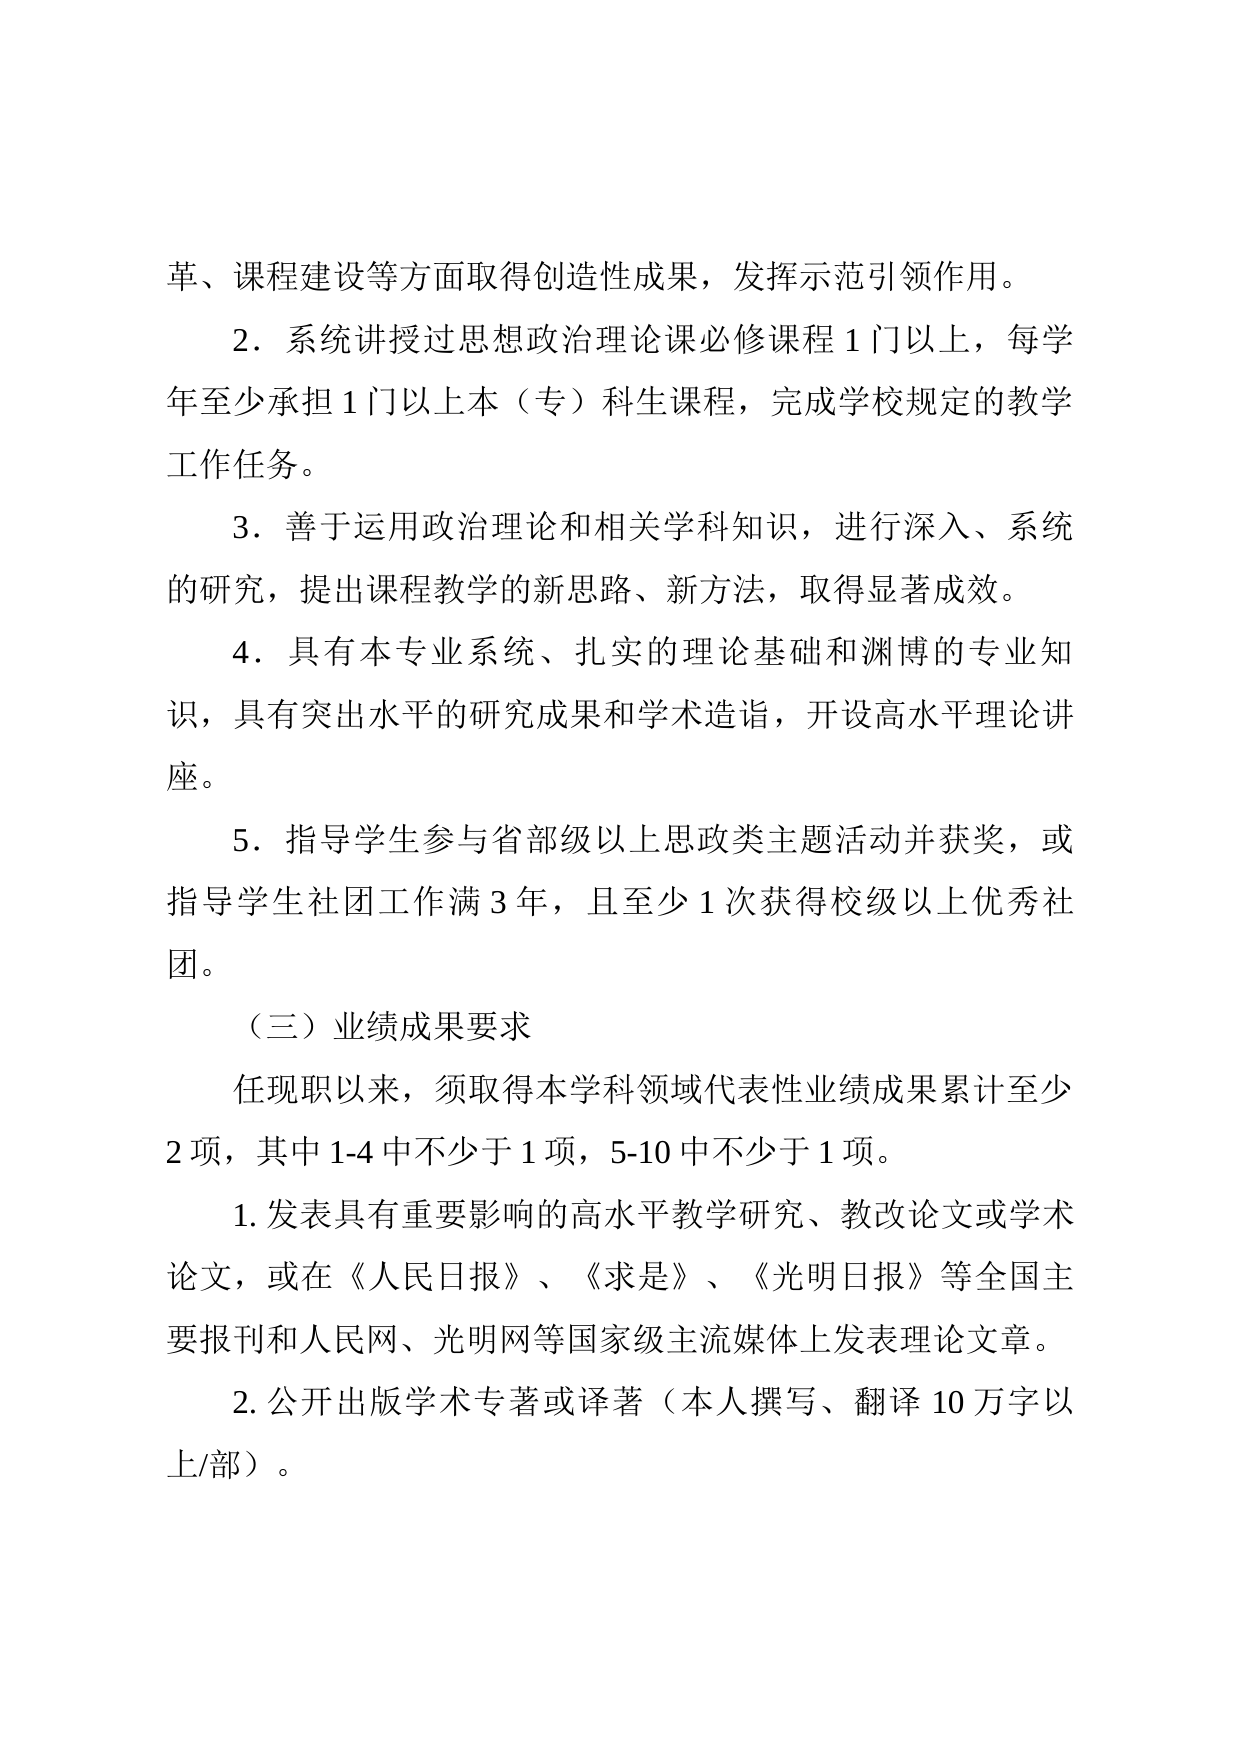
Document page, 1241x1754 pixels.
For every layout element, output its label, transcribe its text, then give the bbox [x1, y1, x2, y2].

text 2．系统讲授过思想政治理论课必修课程1门以上，每学年至少承担1门以上本（专）科生课程，完成学校规定的教学工作任务。 [165, 301, 1075, 489]
list 公开出版学术专著或译著（本人撰写、翻译10万字以上/部）。 [165, 1364, 1075, 1489]
text 5．指导学生参与省部级以上思政类主题活动并获奖，或指导学生社团工作满3年，且至少1次获得校级以上优秀社团。 [165, 801, 1075, 989]
list 发表具有重要影响的高水平教学研究、教改论文或学术论文，或在《人民日报》、《求是》、《光明日报》等全国主要报刊和人民网、光明网等国家级主流媒体上发表理论文章。 [165, 1176, 1075, 1364]
text 任现职以来，须取得本学科领域代表性业绩成果累计至少2项，其中1-4中不少于1项，5-10中不少于1项。 [165, 1051, 1075, 1176]
text （三）业绩成果要求 [165, 989, 1075, 1051]
text 4．具有本专业系统、扎实的理论基础和渊博的专业知识，具有突出水平的研究成果和学术造诣，开设高水平理论讲座。 [165, 614, 1075, 801]
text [165, 239, 1075, 301]
text 3．善于运用政治理论和相关学科知识，进行深入、系统的研究，提出课程教学的新思路、新方法，取得显著成效。 [165, 489, 1075, 614]
